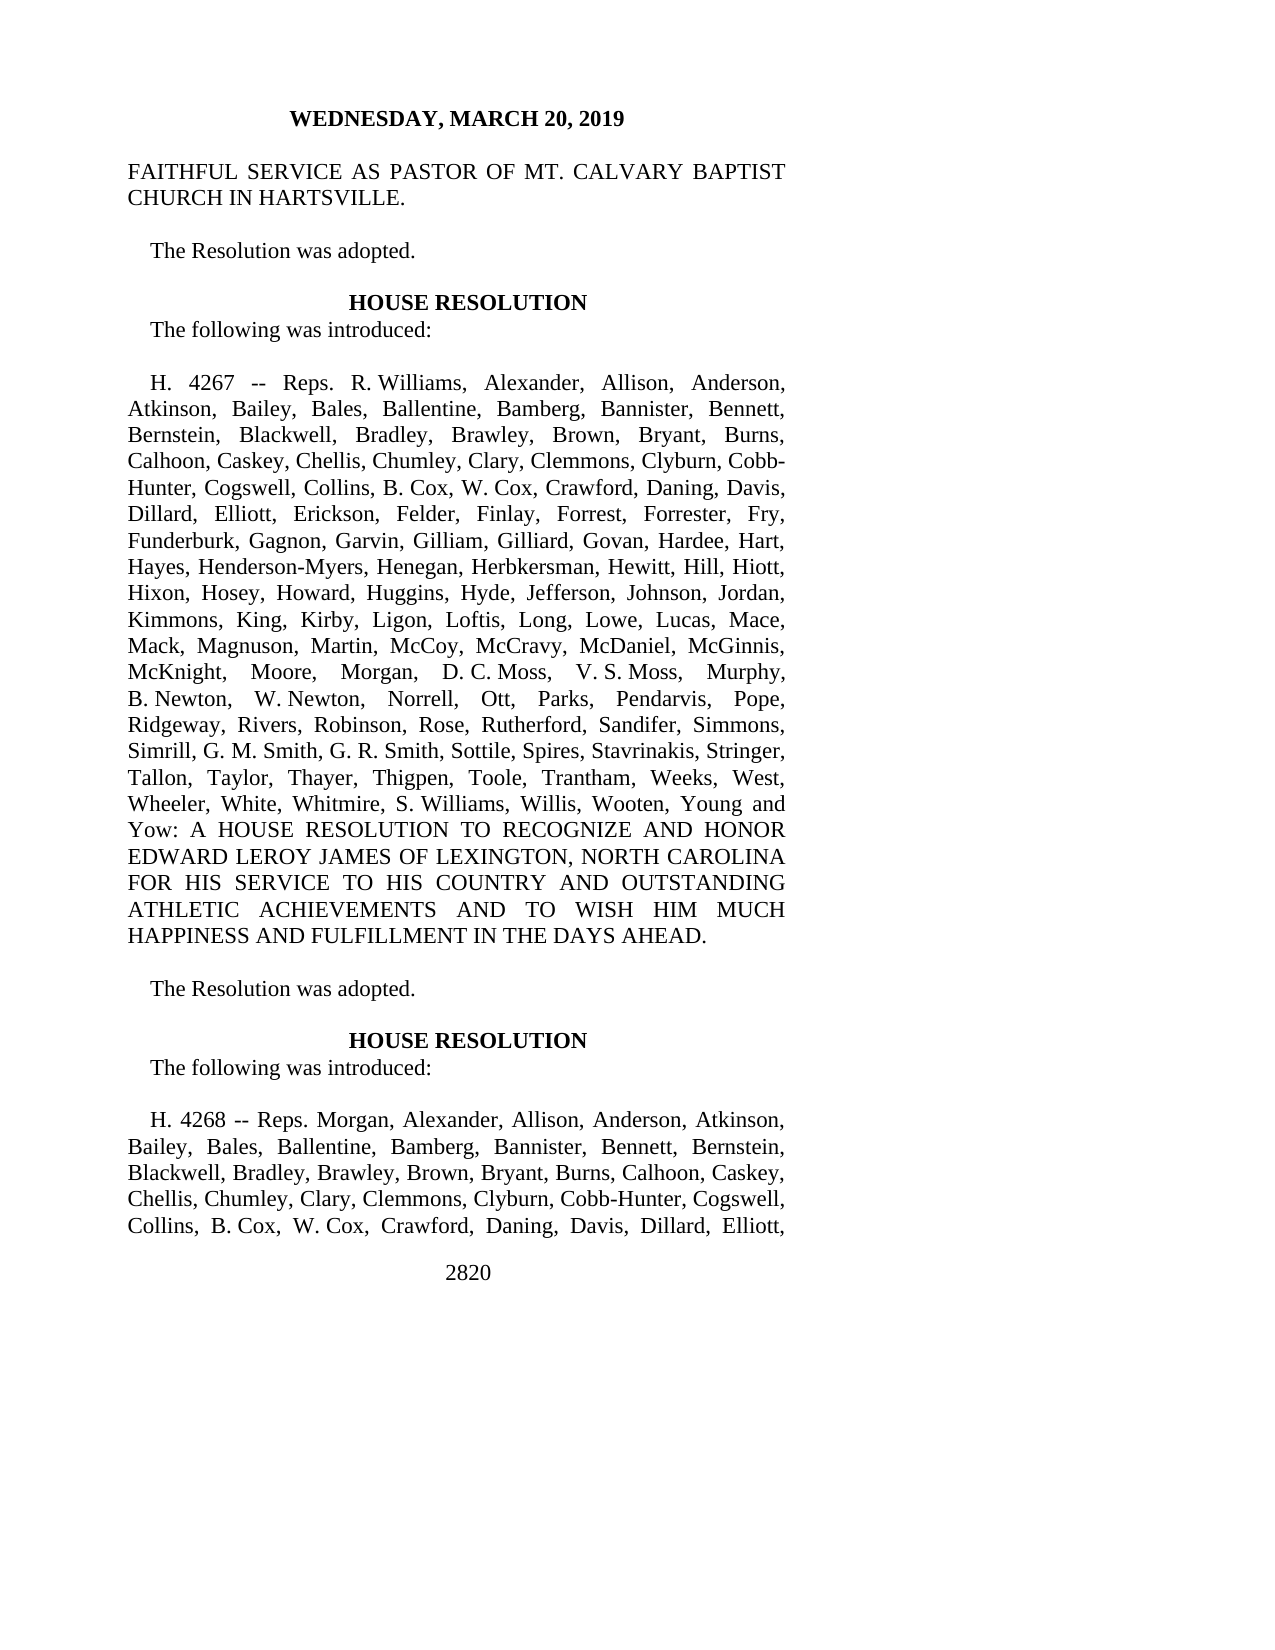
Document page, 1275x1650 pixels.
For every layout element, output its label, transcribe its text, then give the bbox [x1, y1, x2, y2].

text The Resolution was adopted. [127, 975, 786, 1001]
text The Resolution was adopted. [127, 237, 786, 263]
text HOUSE RESOLUTION [127, 1027, 786, 1054]
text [127, 158, 786, 210]
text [127, 1106, 786, 1238]
text The following was introduced: [127, 1054, 786, 1080]
text The following was introduced: [127, 316, 786, 342]
text HOUSE RESOLUTION [127, 289, 786, 316]
text H. 4267 -- Reps. R. Williams, Alexander, Allison, Anderson, Atkinson, Bailey, Bales, Ballentine, Bamberg, Bannister, Bennett, Bernstein, Blackwell, Bradley, Brawley, Brown, Bryant, Burns, Calhoon, Caskey, Chellis, Chumley, Clary, Clemmons, Clyburn, Cobb-Hunter, Cogswell, Collins, B. Cox, W. Cox, Crawford, Daning, Davis, Dillard, Elliott, Erickson, Felder, Finlay, Forrest, Forrester, Fry, Funderburk, Gagnon, Garvin, Gilliam, Gilliard, Govan, Hardee, Hart, Hayes, Henderson-Myers, Henegan, Herbkersman, Hewitt, Hill, Hiott, Hixon, Hosey, Howard, Huggins, Hyde, Jefferson, Johnson, Jordan, Kimmons, King, Kirby, Ligon, Loftis, Long, Lowe, Lucas, Mace, Mack, Magnuson, Martin, McCoy, McCravy, McDaniel, McGinnis, McKnight, Moore, Morgan, D. C. Moss, V. S. Moss, Murphy, B. Newton, W. Newton, Norrell, Ott, Parks, Pendarvis, Pope, Ridgeway, Rivers, Robinson, Rose, Rutherford, Sandifer, Simmons, Simrill, G. M. Smith, G. R. Smith, Sottile, Spires, Stavrinakis, Stringer, Tallon, Taylor, Thayer, Thigpen, Toole, Trantham, Weeks, West, Wheeler, White, Whitmire, S. Williams, Willis, Wooten, Young and Yow: A HOUSE RESOLUTION TO RECOGNIZE AND HONOR EDWARD LEROY JAMES OF LEXINGTON, NORTH CAROLINA FOR HIS SERVICE TO HIS COUNTRY AND OUTSTANDING ATHLETIC ACHIEVEMENTS AND TO WISH HIM MUCH HAPPINESS AND FULFILLMENT IN THE DAYS AHEAD. [127, 368, 786, 948]
